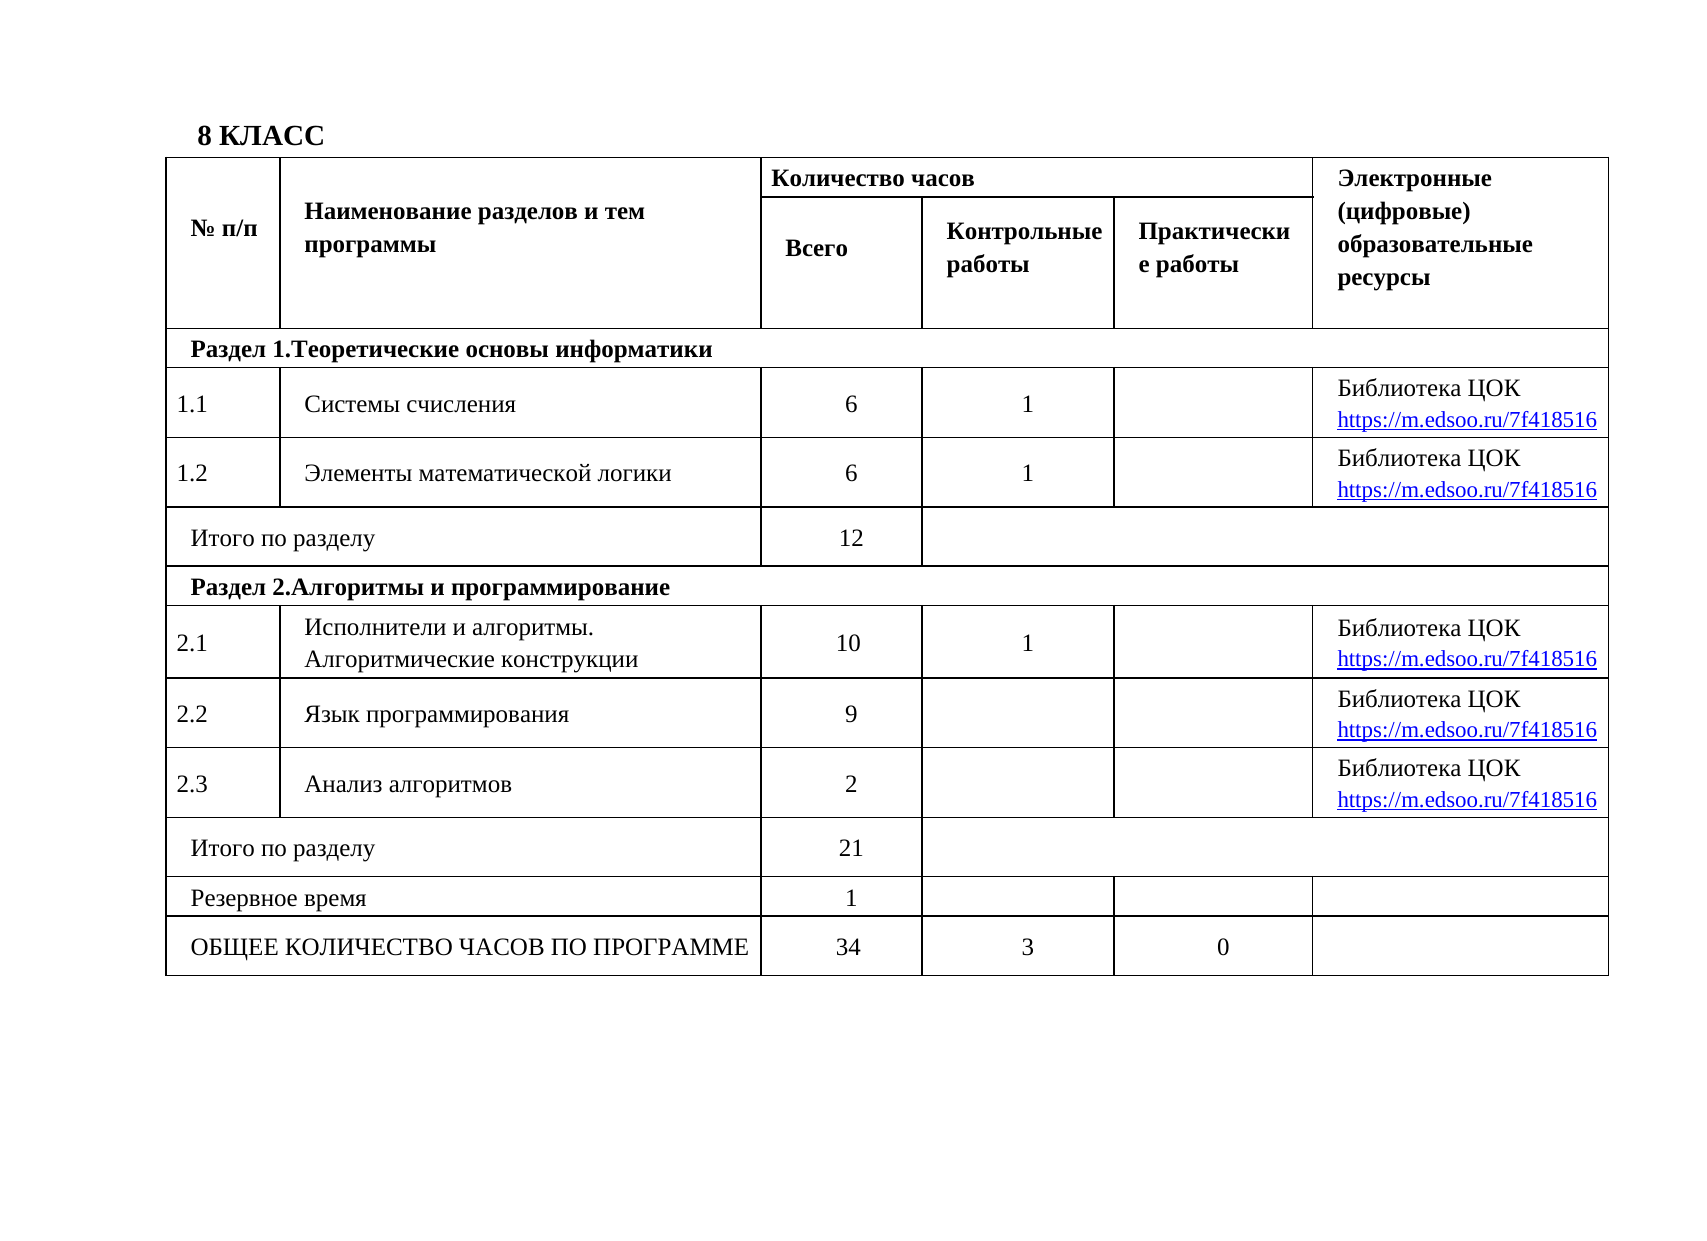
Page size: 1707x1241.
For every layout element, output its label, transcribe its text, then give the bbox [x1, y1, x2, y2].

table_cell 2 [762, 748, 921, 816]
table_cell Контрольные работы [923, 198, 1113, 327]
table_cell Библиотека ЦОК https://m.edsoo.ru/7f418516 [1313, 606, 1608, 677]
table_cell [1115, 679, 1312, 747]
table_cell Системы счисления [281, 368, 760, 436]
text 8 КЛАСС [190, 118, 1618, 152]
table_cell Практические работы [1115, 198, 1312, 327]
table_cell [923, 877, 1113, 915]
table_header № п/п [167, 158, 279, 327]
table_cell Язык программирования [281, 679, 760, 747]
table_cell [923, 508, 1608, 565]
table_cell Раздел 1.Теоретические основы информатики [167, 329, 1608, 367]
table_cell 3 [923, 917, 1113, 975]
table_cell Библиотека ЦОК https://m.edsoo.ru/7f418516 [1313, 679, 1608, 747]
table_cell 1 [923, 368, 1113, 436]
table_header Количество часов [762, 158, 1312, 196]
table_cell [1115, 748, 1312, 816]
table_cell [1115, 877, 1312, 915]
table_cell 9 [762, 679, 921, 747]
table_cell 0 [1115, 917, 1312, 975]
table_cell Элементы математической логики [281, 438, 760, 506]
table_cell 1 [923, 606, 1113, 677]
table_cell Библиотека ЦОК https://m.edsoo.ru/7f418516 [1313, 748, 1608, 816]
table_cell Итого по разделу [167, 818, 760, 876]
table_cell Библиотека ЦОК https://m.edsoo.ru/7f418516 [1313, 438, 1608, 506]
table_cell ОБЩЕЕ КОЛИЧЕСТВО ЧАСОВ ПО ПРОГРАММЕ [167, 917, 760, 975]
table_cell 1 [923, 438, 1113, 506]
table_cell Библиотека ЦОК https://m.edsoo.ru/7f418516 [1313, 368, 1608, 436]
table_cell 2.3 [167, 748, 279, 816]
table_cell 1 [762, 877, 921, 915]
table_cell [1313, 877, 1608, 915]
table_cell [1313, 917, 1608, 975]
table_cell 1.1 [167, 368, 279, 436]
table_cell Итого по разделу [167, 508, 760, 565]
table_cell 10 [762, 606, 921, 677]
table_cell 12 [762, 508, 921, 565]
table_cell Раздел 2.Алгоритмы и программирование [167, 567, 1608, 605]
table_cell [923, 679, 1113, 747]
table_cell 6 [762, 438, 921, 506]
table_cell Анализ алгоритмов [281, 748, 760, 816]
table_cell 6 [762, 368, 921, 436]
table_header Электронные (цифровые) образовательные ресурсы [1313, 158, 1608, 327]
table_cell Резервное время [167, 877, 760, 915]
table_cell 1.2 [167, 438, 279, 506]
table_cell Исполнители и алгоритмы. Алгоритмические конструкции [281, 606, 760, 677]
table_cell 2.2 [167, 679, 279, 747]
table_cell [1115, 438, 1312, 506]
table_cell [1115, 606, 1312, 677]
table_header Наименование разделов и тем программы [281, 158, 760, 327]
table_cell [1115, 368, 1312, 436]
table_cell 34 [762, 917, 921, 975]
table_cell [923, 818, 1608, 876]
table_cell 2.1 [167, 606, 279, 677]
table_cell [923, 748, 1113, 816]
table_cell Всего [762, 198, 921, 327]
table_cell 21 [762, 818, 921, 876]
